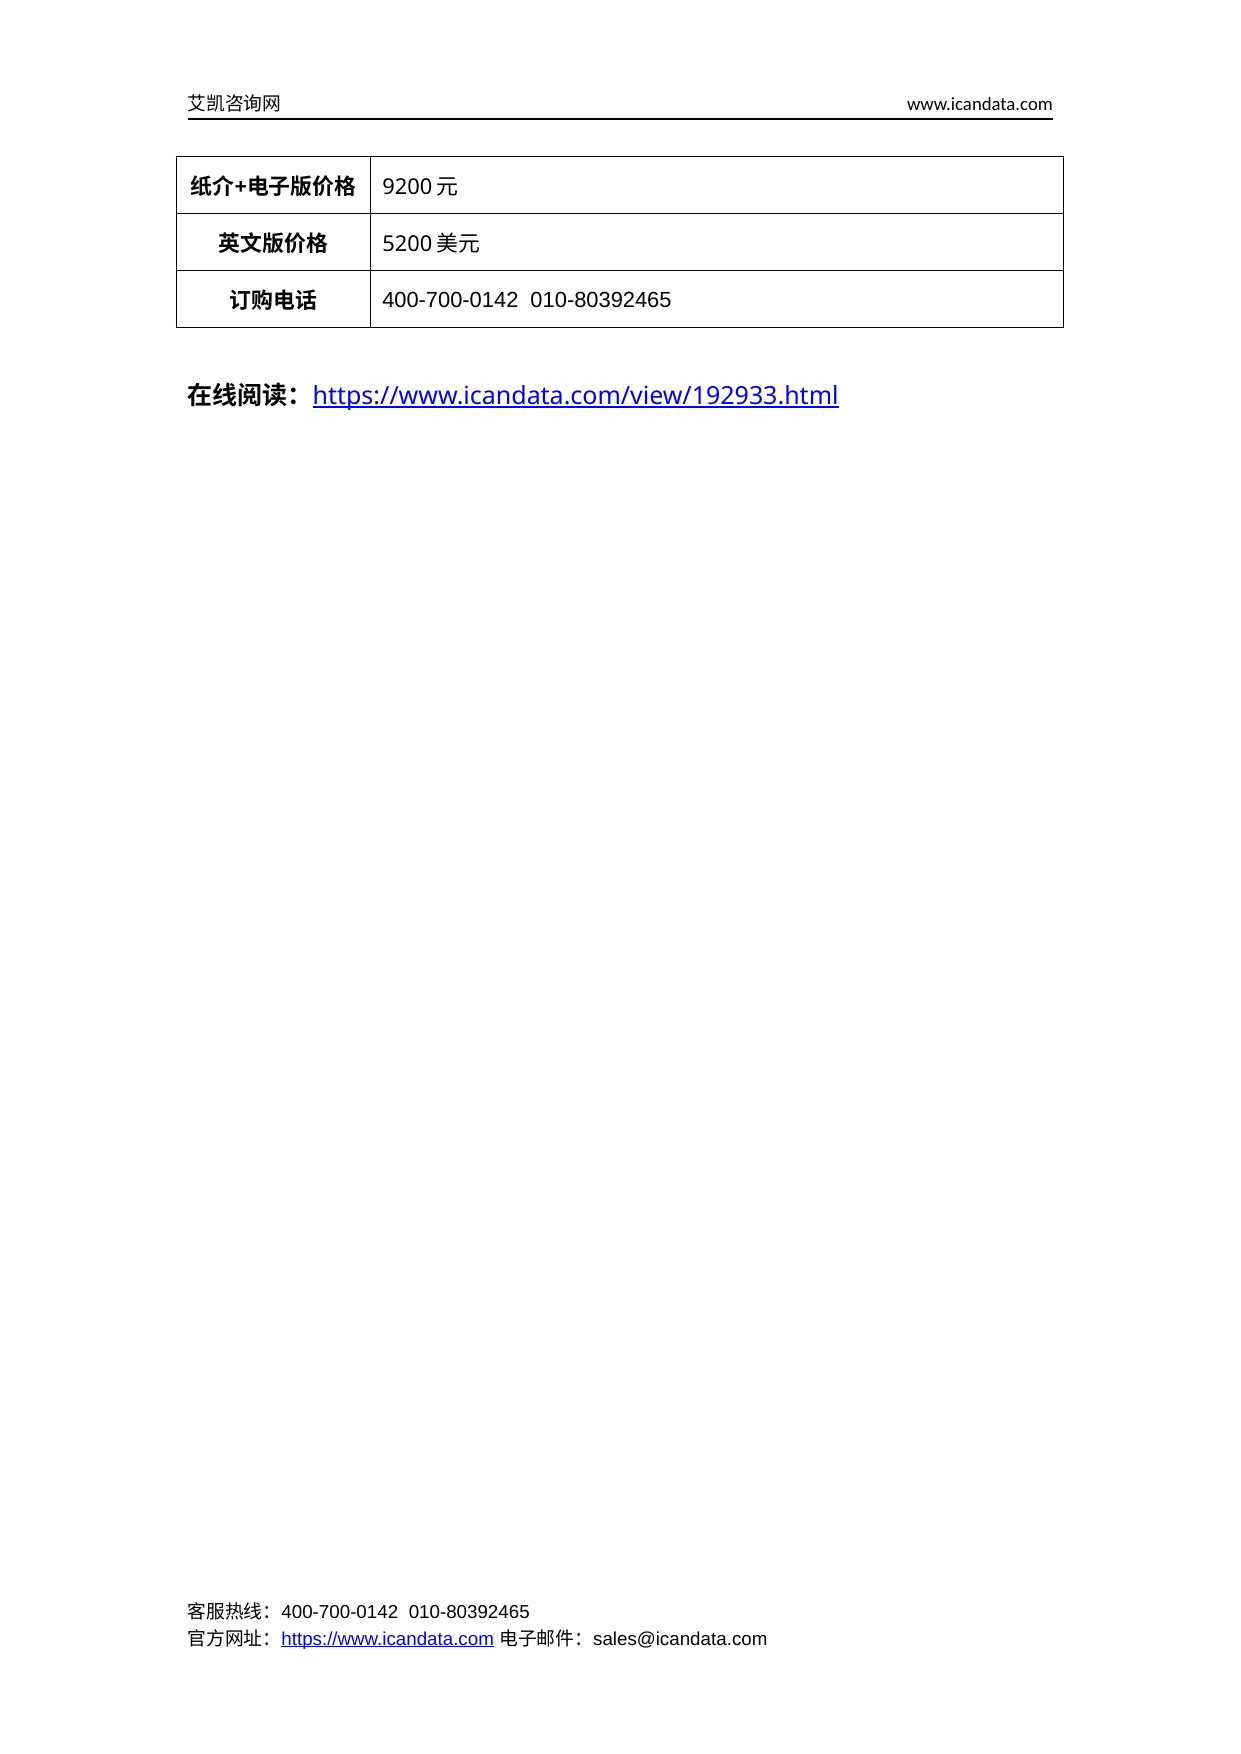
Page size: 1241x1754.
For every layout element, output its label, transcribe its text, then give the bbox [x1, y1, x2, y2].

table_cell 英文版价格 [177, 214, 370, 270]
text 在线阅读：https://www.icandata.com/view/192933.html [187, 361, 1053, 426]
table_cell 纸介+电子版价格 [177, 157, 370, 213]
table_cell 5200美元 [371, 214, 1063, 270]
table_cell 9200元 [371, 157, 1063, 213]
table_cell 400-700-0142 010-80392465 [371, 271, 1063, 327]
table_cell 订购电话 [177, 271, 370, 327]
